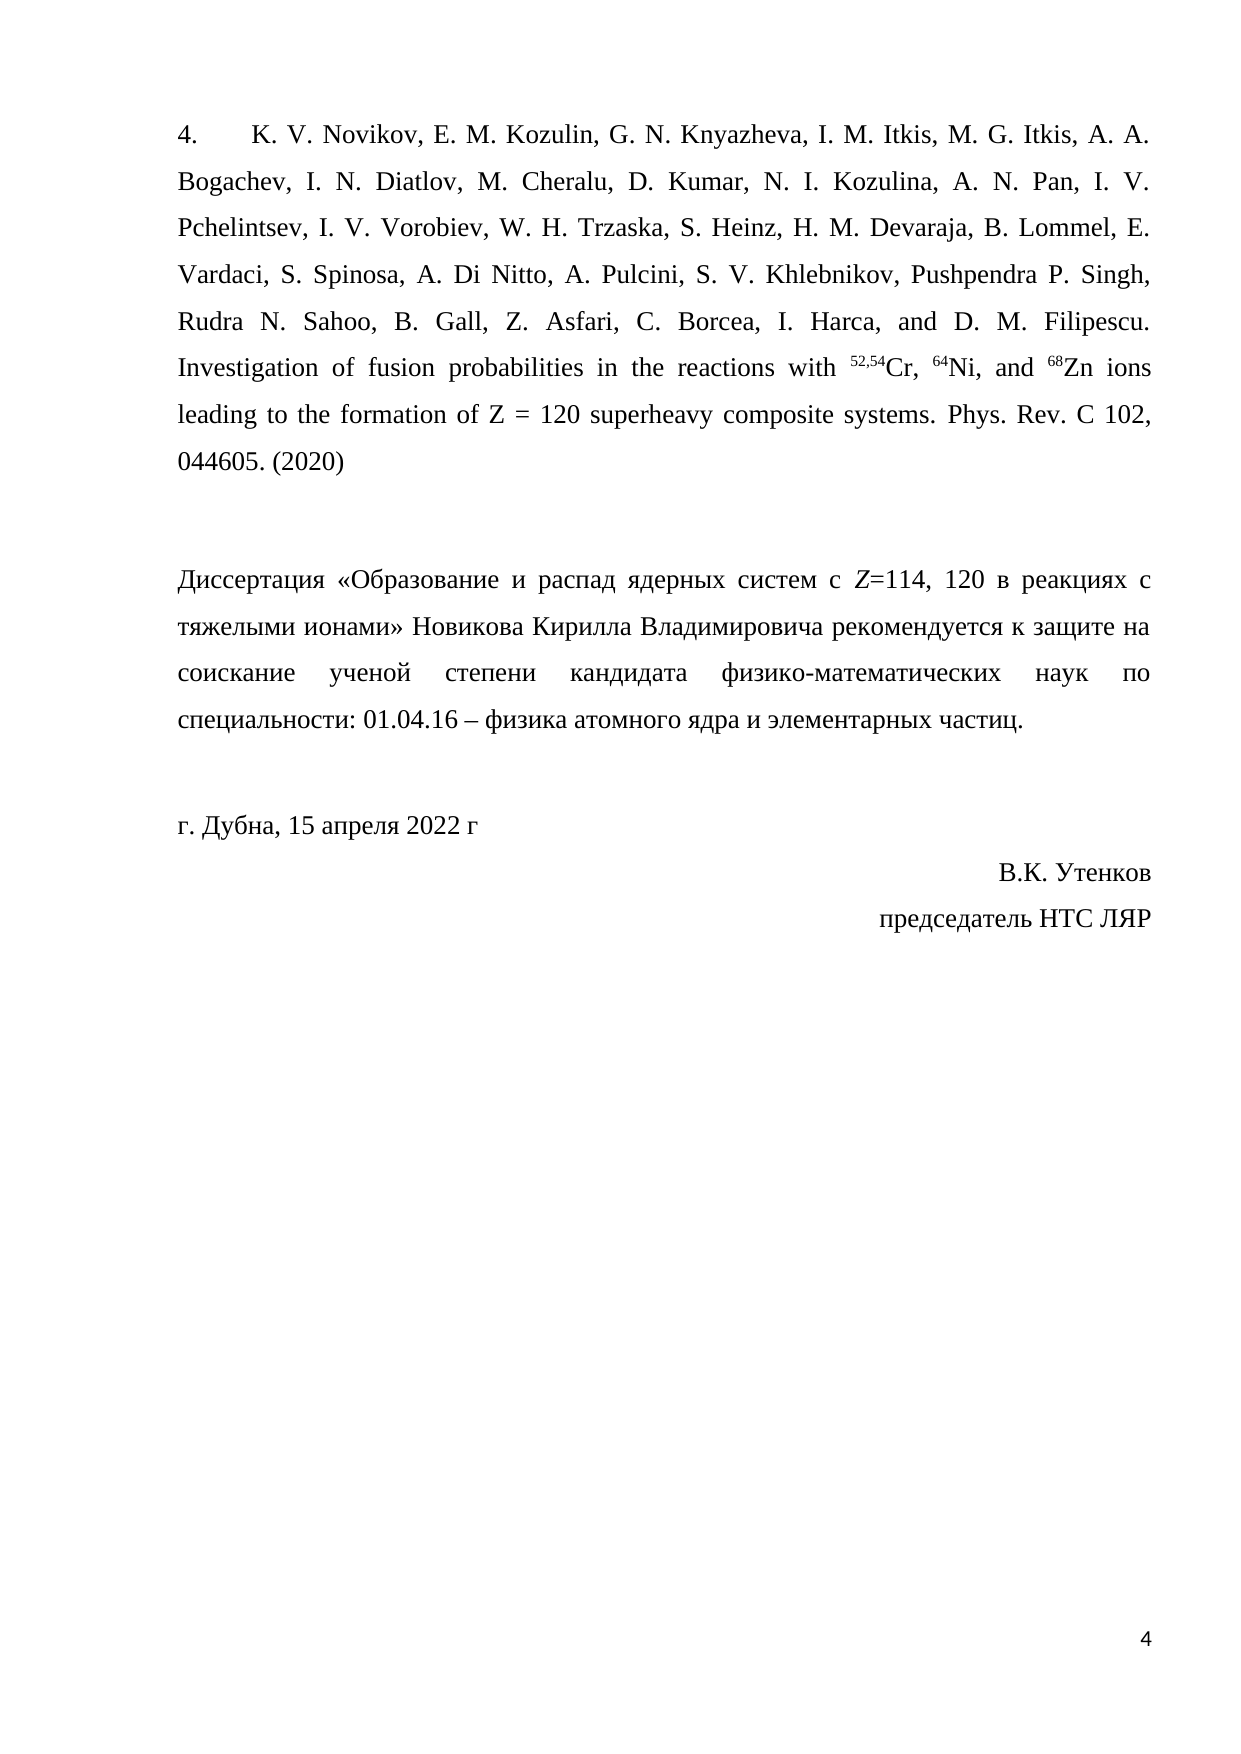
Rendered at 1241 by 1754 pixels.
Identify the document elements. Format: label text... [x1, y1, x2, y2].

text 4. K. V. Novikov, E. M. Kozulin, G. N. Knyazheva, I. M. Itkis, M. G. Itkis, A. A. Bogachev, I. N. Diatlov, M. Cheralu, D. Kumar, N. I. Kozulina, A. N. Pan, I. V. Pchelintsev, I. V. Vorobiev, W. H. Trzaska, S. Heinz, H. M. Devaraja, B. Lommel, E. Vardaci, S. Spinosa, A. Di Nitto, A. Pulcini, S. V. Khlebnikov, Pushpendra P. Singh, Rudra N. Sahoo, B. Gall, Z. Asfari, C. Borcea, I. Harca, and D. M. Filipescu. Investigation of fusion probabilities in the reactions with 52,54Cr, 64Ni, and 68Zn ions leading to the formation of Z = 120 superheavy composite systems. Phys. Rev. C 102, 044605. (2020) [177, 118, 1152, 476]
text Диссертация «Образование и распад ядерных систем с Z=114, 120 в реакциях с тяжелыми ионами» Новикова Кирилла Владимировича рекомендуется к защите на соискание ученой степени кандидата физико-математических наук по специальности: 01.04.16 – физика атомного ядра и элементарных частиц. [177, 563, 1152, 734]
text г. Дубна, 15 апреля 2022 г [177, 809, 1152, 840]
text В.К. Утенков [177, 856, 1152, 887]
text председатель НТС ЛЯР [177, 902, 1152, 933]
